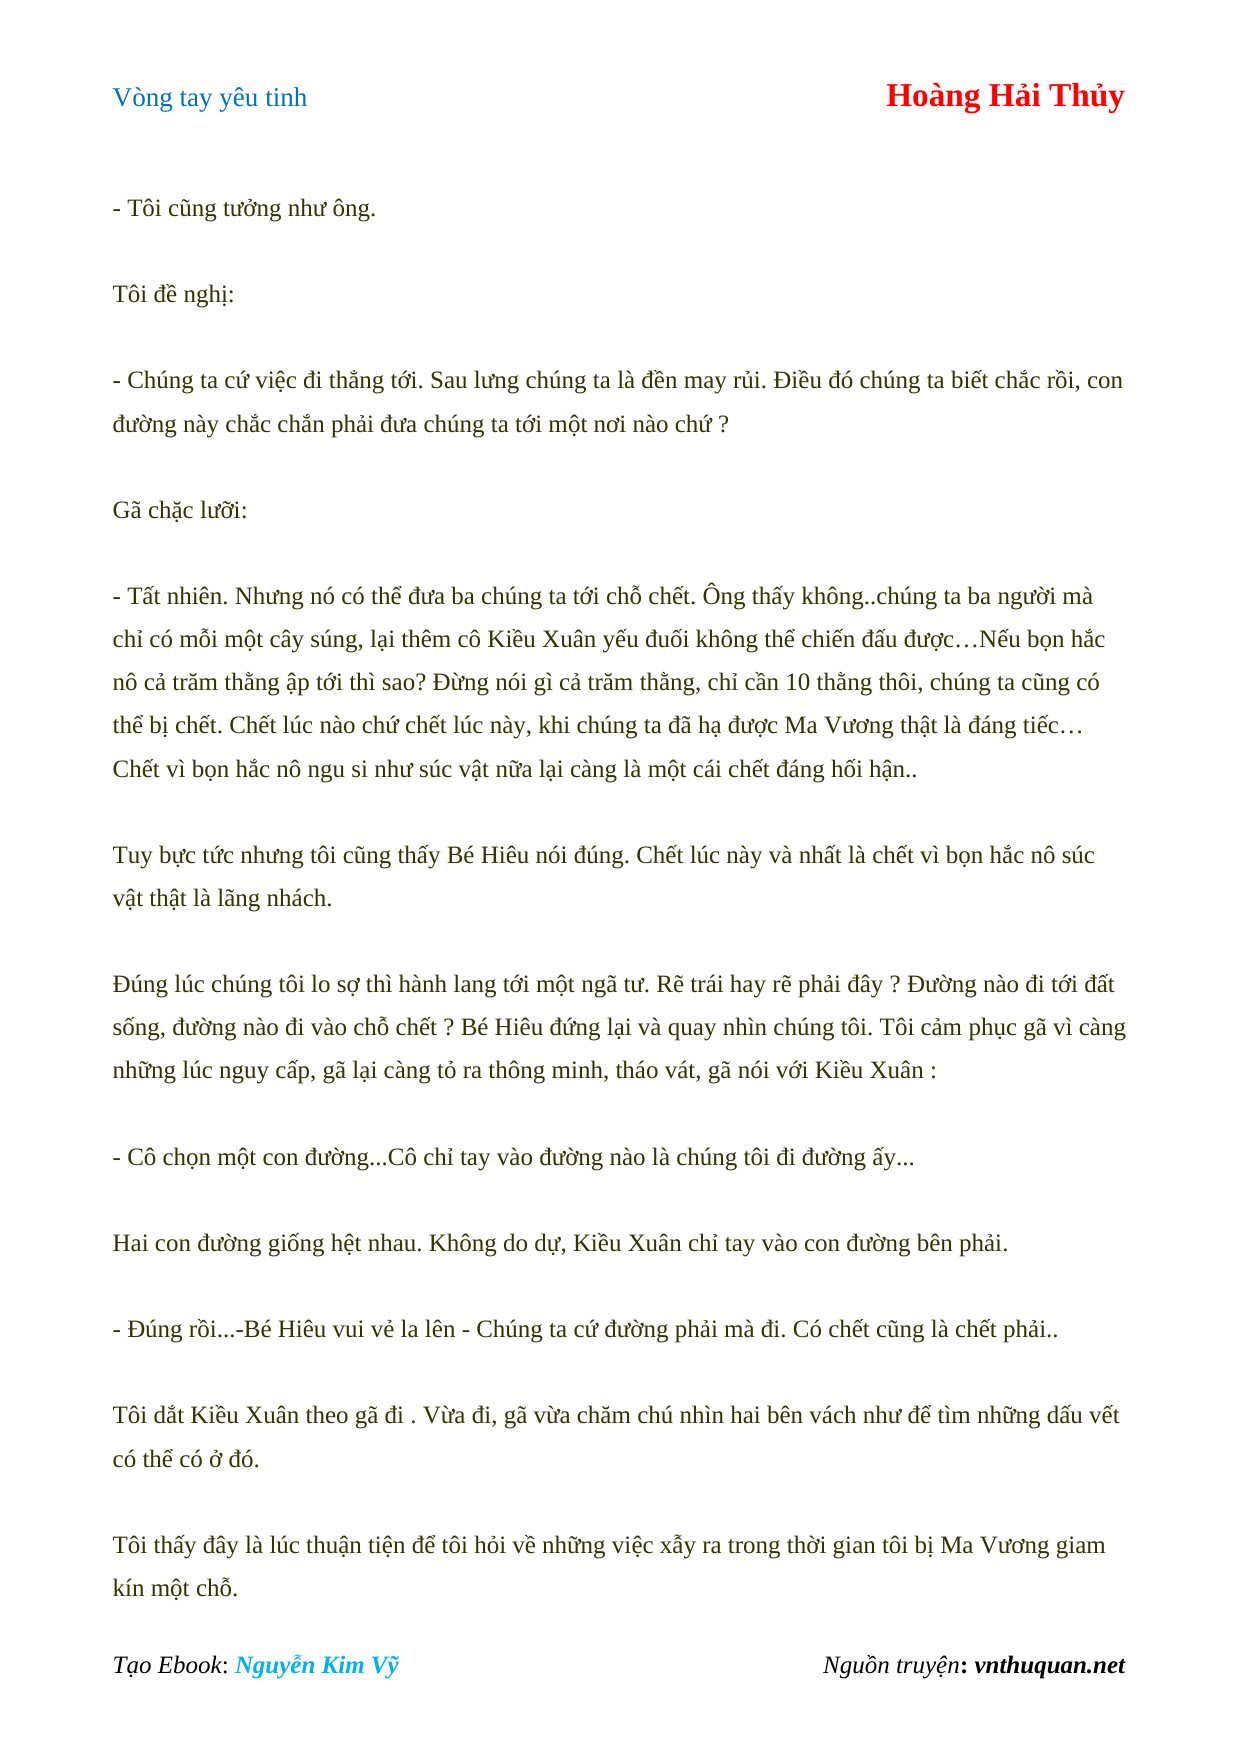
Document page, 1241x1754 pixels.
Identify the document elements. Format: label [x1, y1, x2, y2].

text [112, 150, 1128, 1602]
